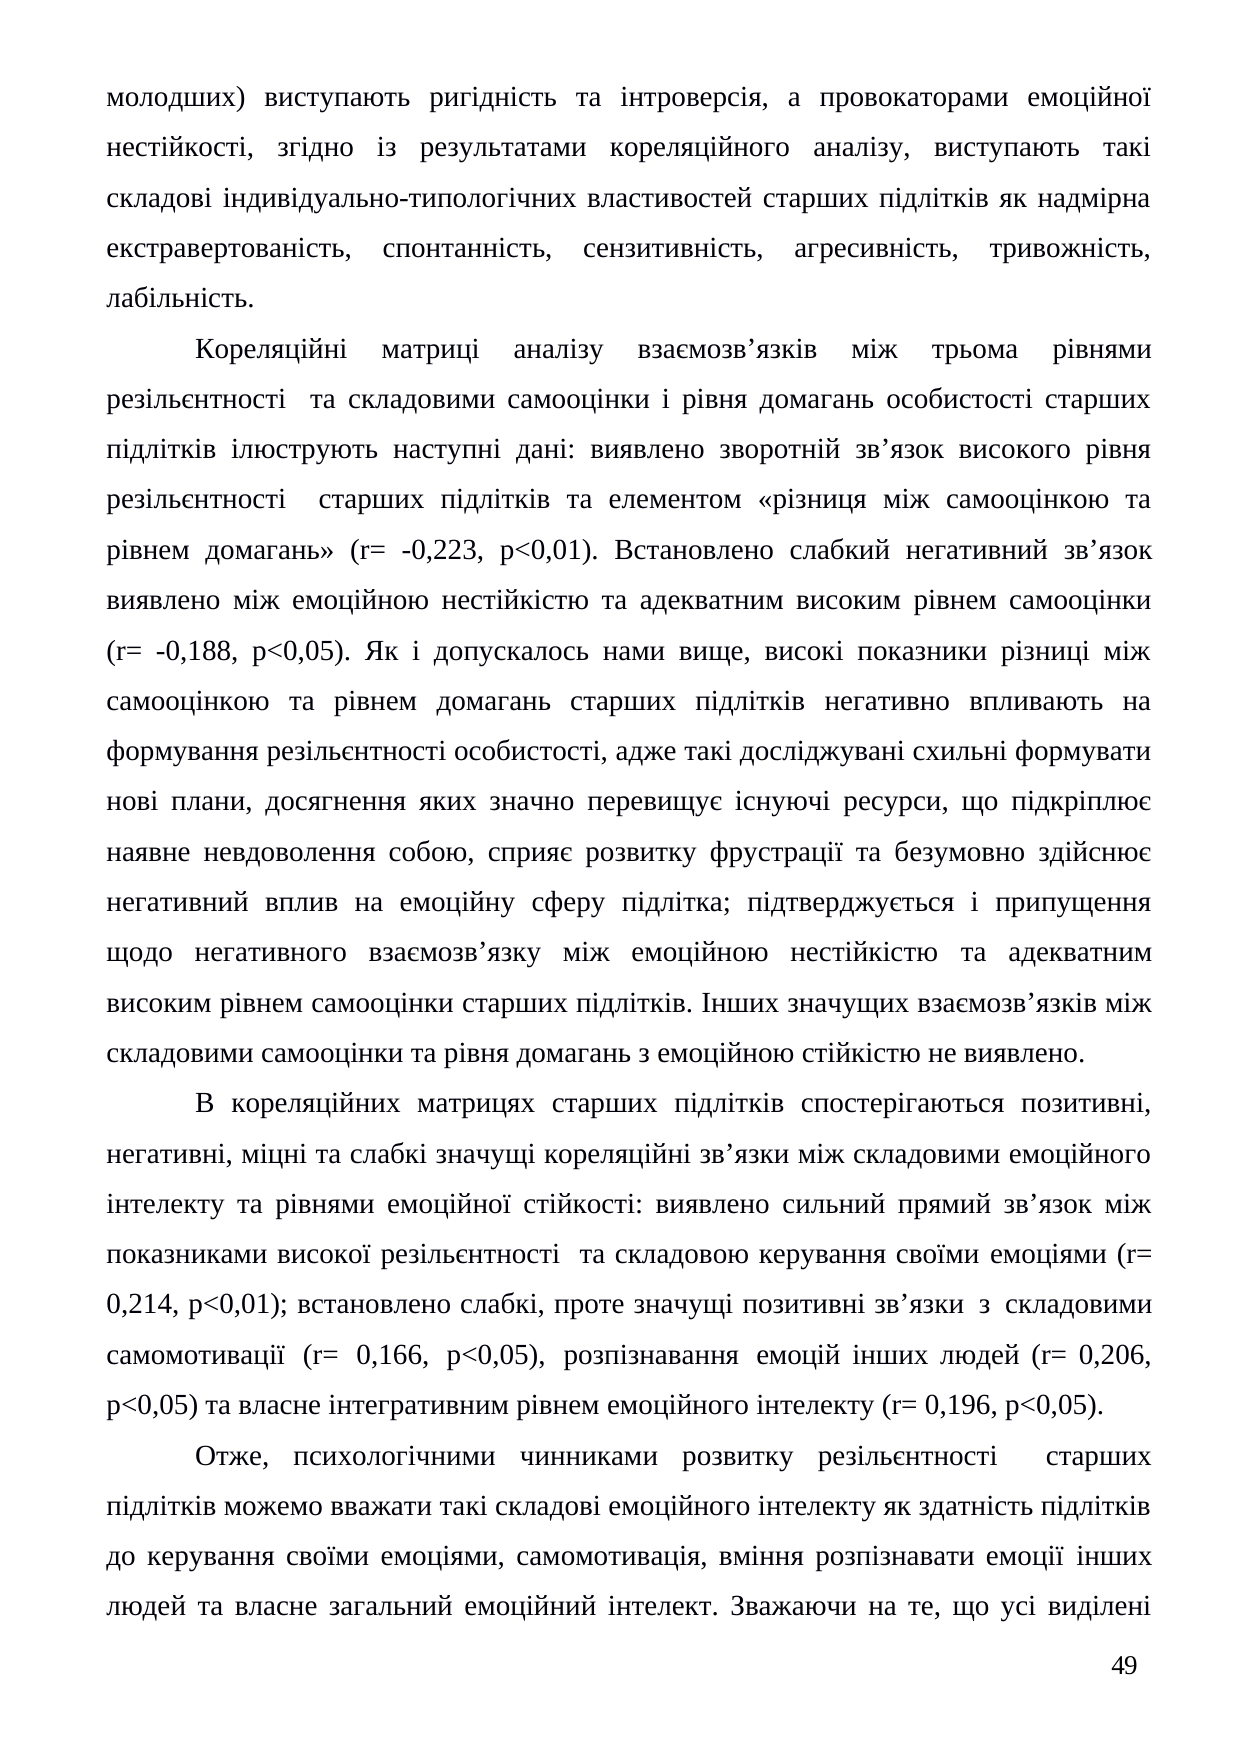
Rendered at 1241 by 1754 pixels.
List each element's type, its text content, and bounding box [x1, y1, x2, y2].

text Кореляційні матриці аналізу взаємозв’язків між трьома рівнями резільєнтності та складовими самооцінки і рівня домагань особистості старших підлітків ілюструють наступні дані: виявлено зворотній зв’язок високого рівня резільєнтності старших підлітків та елементом «різниця між самооцінкою та рівнем домагань» (r= -0,223, p<0,01). Встановлено слабкий негативний зв’язок виявлено між емоційною нестійкістю та адекватним високим рівнем самооцінки (r= -0,188, p<0,05). Як і допускалось нами вище, високі показники різниці між самооцінкою та рівнем домагань старших підлітків негативно впливають на формування резільєнтності особистості, адже такі досліджувані схильні формувати нові плани, досягнення яких значно перевищує існуючі ресурси, що підкріплює наявне невдоволення собою, сприяє розвитку фрустрації та безумовно здійснює негативний вплив на емоційну сферу підлітка; підтверджується і припущення щодо негативного взаємозв’язку між емоційною нестійкістю та адекватним високим рівнем самооцінки старших підлітків. Інших значущих взаємозв’язків між складовими самооцінки та рівня домагань з емоційною стійкістю не виявлено. [106, 331, 1152, 1069]
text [106, 1438, 1152, 1622]
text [106, 79, 1152, 314]
text В кореляційних матрицях старших підлітків спостерігаються позитивні, негативні, міцні та слабкі значущі кореляційні зв’язки між складовими емоційного інтелекту та рівнями емоційної стійкості: виявлено сильний прямий зв’язок між показниками високої резільєнтності та складовою керування своїми емоціями (r= 0,214, p<0,01); встановлено слабкі, проте значущі позитивні зв’язки з складовими самомотивації (r= 0,166, p<0,05), розпізнавання емоцій інших людей (r= 0,206, p<0,05) та власне інтегративним рівнем емоційного інтелекту (r= 0,196, p<0,05). [106, 1085, 1152, 1421]
